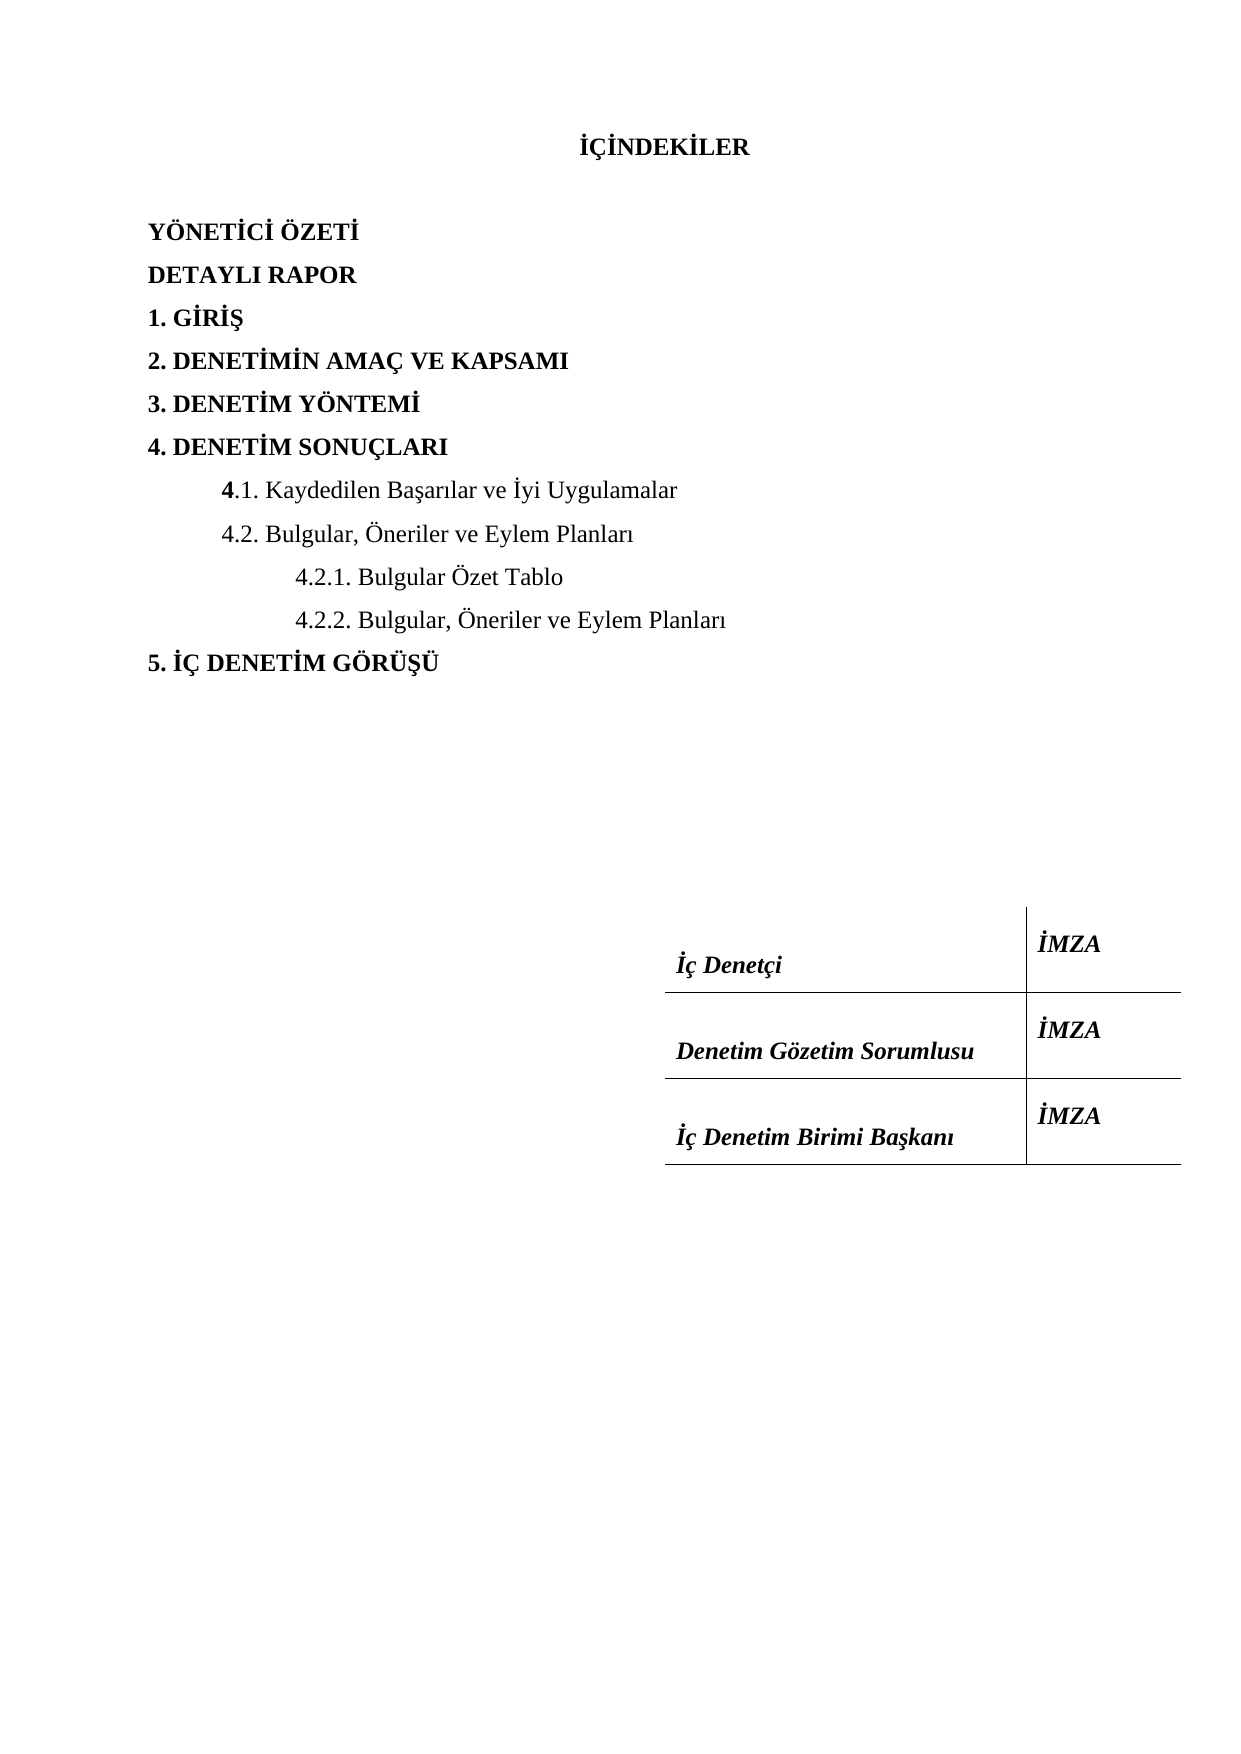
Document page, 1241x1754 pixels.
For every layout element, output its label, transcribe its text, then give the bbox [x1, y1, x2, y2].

text YÖNETİCİ ÖZETİ [148, 217, 1181, 246]
table_header İMZA [1027, 907, 1181, 992]
text 1. GİRİŞ [148, 303, 1181, 332]
text İÇİNDEKİLER [148, 132, 1181, 161]
text 4.2.2. Bulgular, Öneriler ve Eylem Planları [221, 605, 1181, 634]
text 4.1. Kaydedilen Başarılar ve İyi Uygulamalar [148, 476, 1181, 504]
table_header İç Denetçi [665, 907, 1026, 992]
table_cell İç Denetim Birimi Başkanı [665, 1079, 1026, 1164]
text 2. DENETİMİN AMAÇ VE KAPSAMI [148, 346, 1181, 375]
text 5. İÇ DENETİM GÖRÜŞÜ [148, 648, 1181, 677]
text 4.2. Bulgular, Öneriler ve Eylem Planları [148, 519, 1181, 547]
table_cell Denetim Gözetim Sorumlusu [665, 993, 1026, 1078]
text 3. DENETİM YÖNTEMİ [148, 389, 1181, 418]
text 4. DENETİM SONUÇLARI [148, 432, 1181, 461]
text 4.2.1. Bulgular Özet Tablo [221, 562, 1181, 591]
table_cell İMZA [1027, 993, 1181, 1078]
table_cell İMZA [1027, 1079, 1181, 1164]
text DETAYLI RAPOR [148, 260, 1181, 289]
